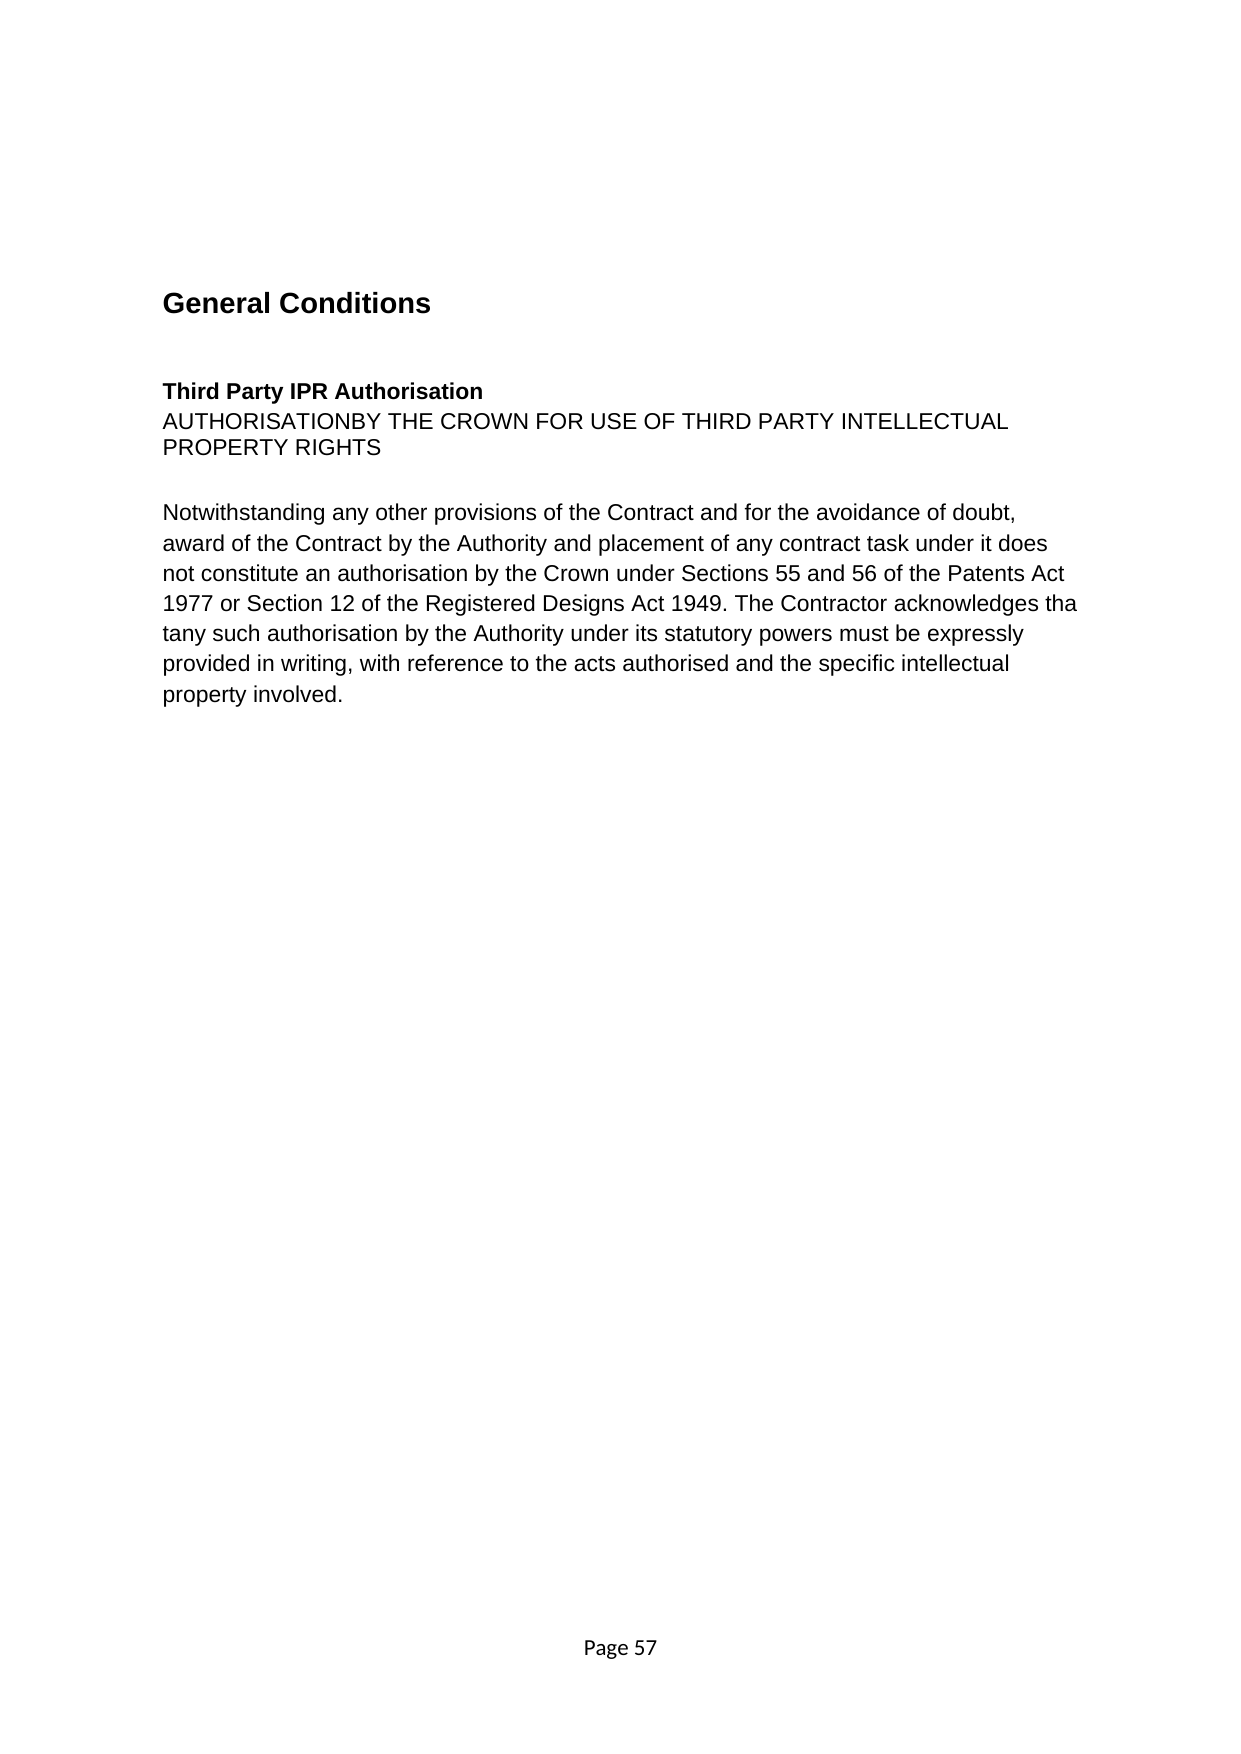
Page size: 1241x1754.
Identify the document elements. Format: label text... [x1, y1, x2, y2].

text General Conditions [162, 286, 1078, 319]
text AUTHORISATIONBY THE CROWN FOR USE OF THIRD PARTY INTELLECTUAL PROPERTY RIGHTS [162, 408, 1090, 461]
text Third Party IPR Authorisation [162, 378, 1078, 404]
text Notwithstanding any other provisions of the Contract and for the avoidance of doubt, award of the Contract by the Authority and placement of any contract task under it does not constitute an authorisation by the Crown under Sections 55 and 56 of the Patents Act 1977 or Section 12 of the Registered Designs Act 1949. The Contractor acknowledges tha tany such authorisation by the Authority under its statutory powers must be expressly provided in writing, with reference to the acts authorised and the specific intellectual property involved. [162, 499, 1078, 707]
